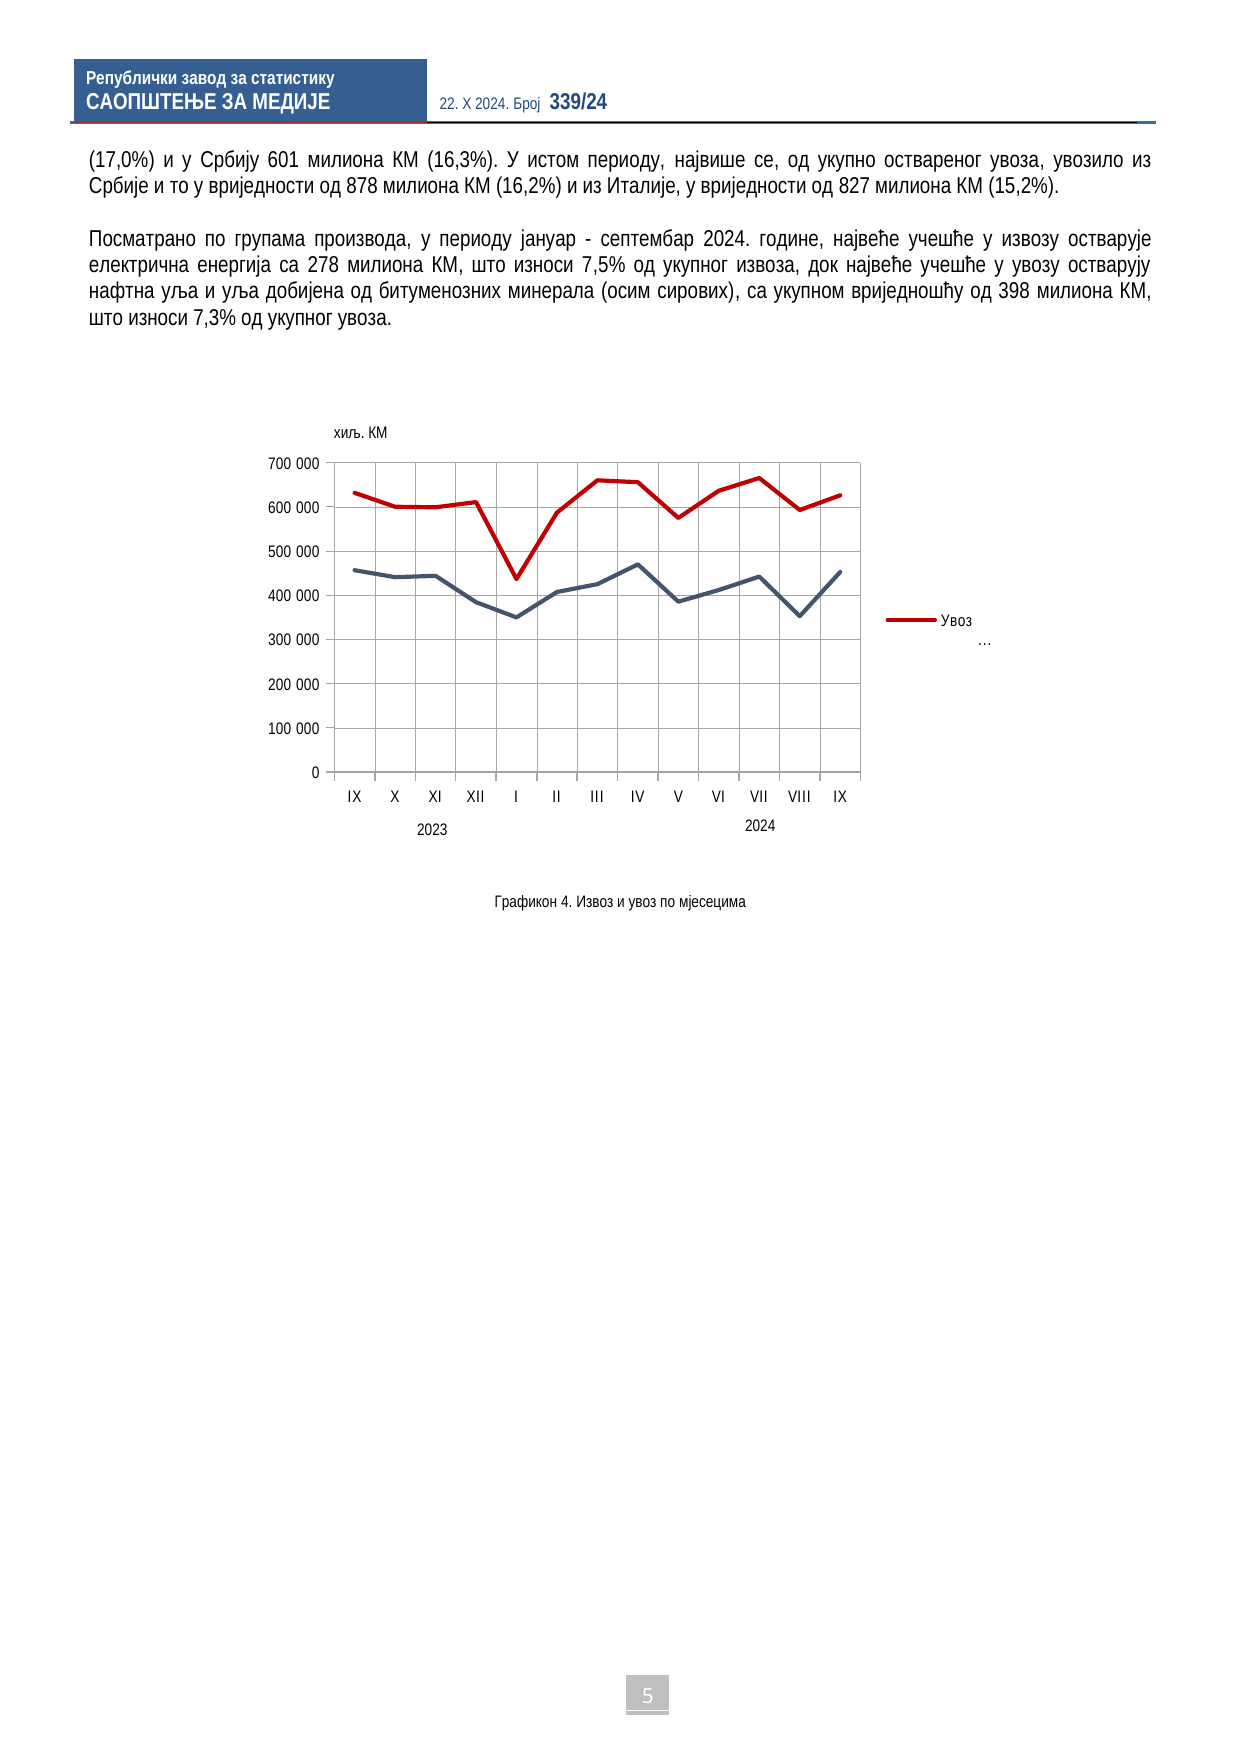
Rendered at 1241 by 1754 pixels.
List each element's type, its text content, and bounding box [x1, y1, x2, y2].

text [89, 146, 1152, 198]
text Графикон 4. Извоз и увоз по мјесецима [89, 892, 1152, 911]
text Посматрано по групама производа, у периоду јануар - септембар 2024. године, највеће учешће у извозу остварује електрична енергија са 278 милиона КМ, што износи 7,5% од укупног извоза, док највеће учешће у увозу остварују нафтна уља и уља добијена од битуменозних минерала (осим сирових), са укупном вриједношћу од 398 милиона КМ, што износи 7,3% од укупног увоза. [89, 225, 1152, 330]
